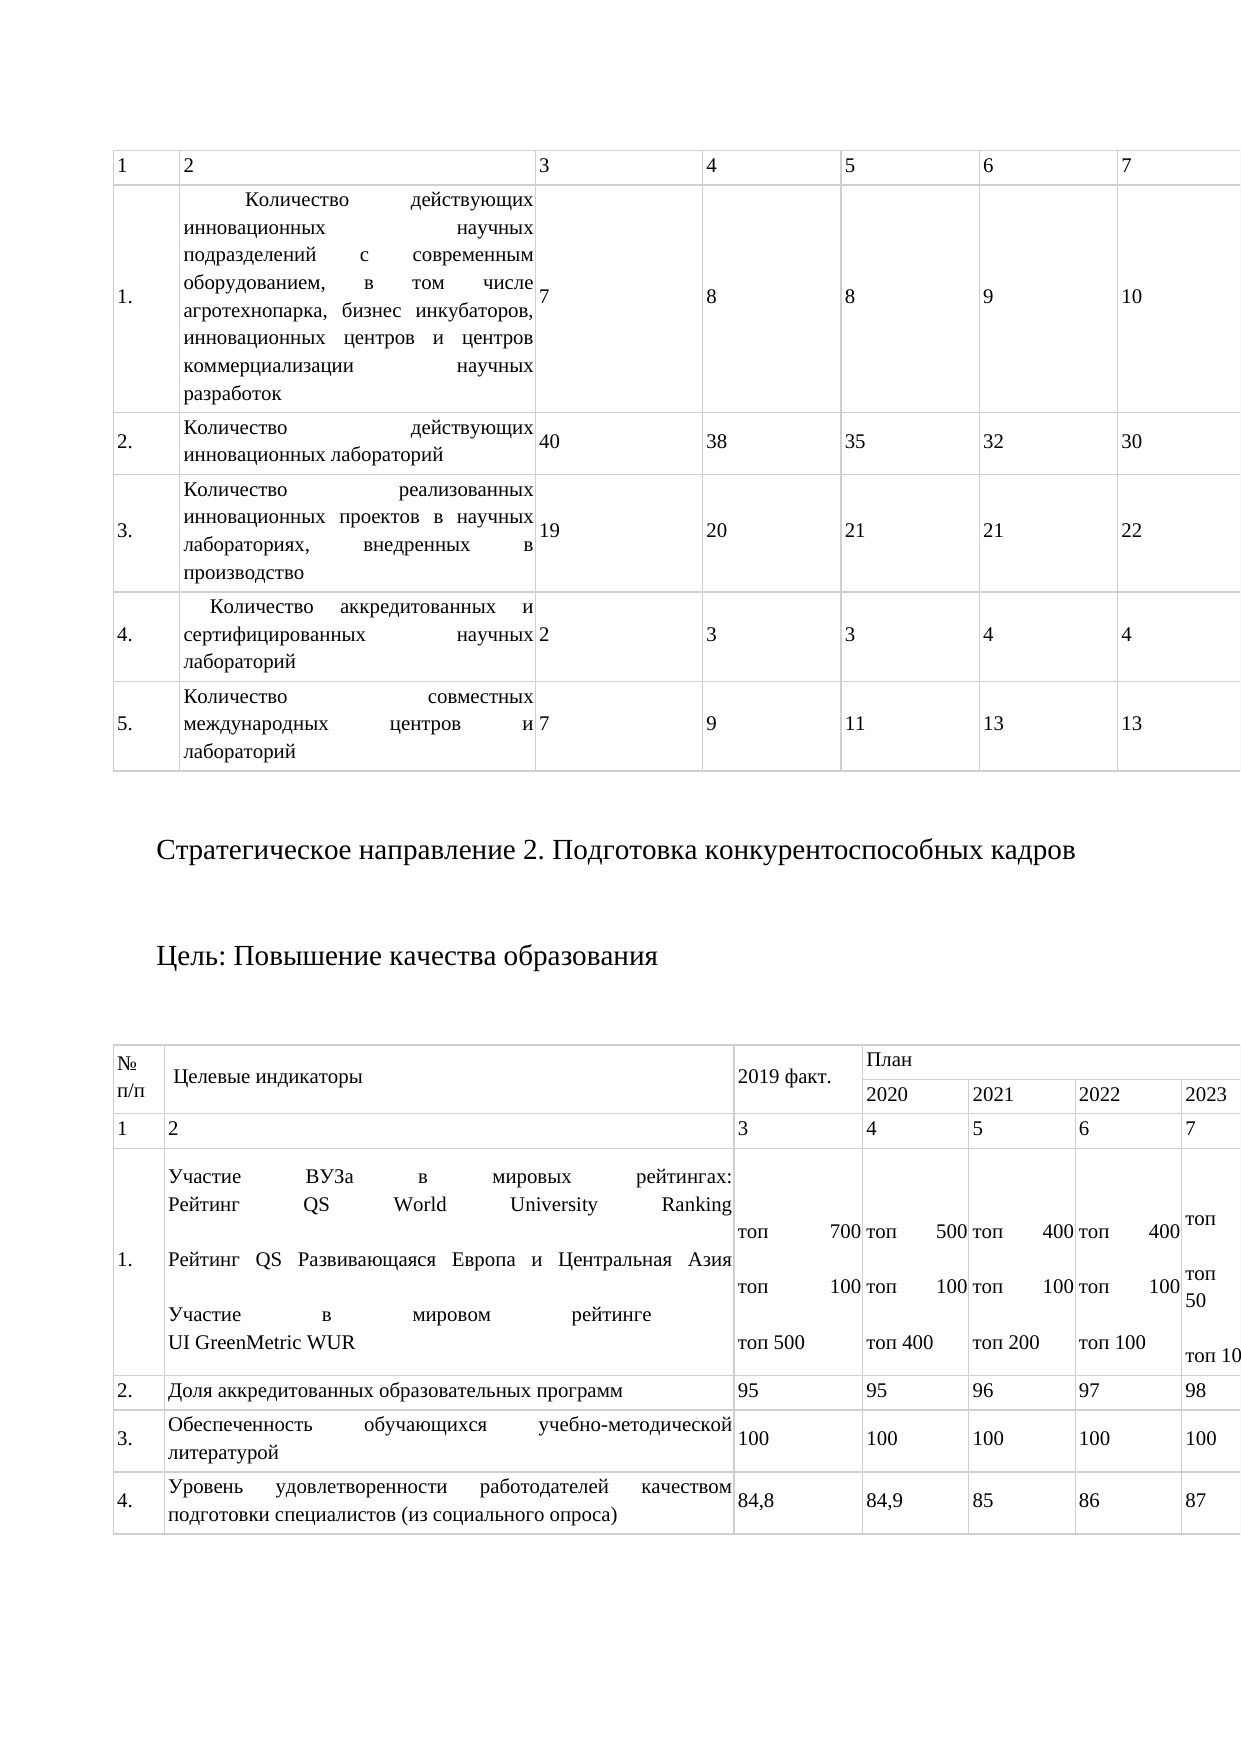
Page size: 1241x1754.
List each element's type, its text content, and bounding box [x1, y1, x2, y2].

table_cell 7 [1182, 1114, 1240, 1147]
table_cell 4 [863, 1114, 968, 1147]
table_cell 30 [1118, 413, 1240, 474]
table_cell Обеспеченность обучающихся учебно-методической литературой [165, 1411, 733, 1471]
table_cell топ 300 топ 50 топ 100 [1182, 1149, 1240, 1375]
table_cell 2022 [1076, 1080, 1181, 1113]
table_cell 9 [980, 186, 1117, 412]
table_cell 2020 [863, 1080, 968, 1113]
table_cell 21 [980, 475, 1117, 591]
table_cell 84,9 [863, 1473, 968, 1533]
table_cell 86 [1076, 1473, 1181, 1533]
table_cell 7 [536, 682, 702, 770]
table_cell 4 [980, 593, 1117, 681]
table_cell 2 [165, 1114, 733, 1147]
table_cell 84,8 [735, 1473, 862, 1533]
table_cell 95 [735, 1376, 862, 1409]
table_cell Участие ВУЗа в мировых рейтингах: Рейтинг QS World University Ranking Рейтинг QS Развивающаяся Европа и Центральная Азия Участие в мировом рейтинге UI GreenMetric WUR [165, 1149, 733, 1375]
table_cell 95 [863, 1376, 968, 1409]
table_cell 7 [1118, 151, 1240, 184]
table_cell 96 [969, 1376, 1075, 1409]
table_cell 20 [703, 475, 840, 591]
table_cell 100 [863, 1411, 968, 1471]
table_cell 3. [114, 1411, 164, 1471]
table_cell Уровень удовлетворенности работодателей качеством подготовки специалистов (из социального опроса) [165, 1473, 733, 1533]
table_cell 13 [1118, 682, 1240, 770]
table_cell Количество действующих инновационных научных подразделений с современным оборудованием, в том числе агротехнопарка, бизнес инкубаторов, инновационных центров и центров коммерциализации научных разработок [180, 186, 535, 412]
table_cell 98 [1182, 1376, 1240, 1409]
text Стратегическое направление 2. Подготовка конкурентоспособных кадров [112, 832, 1128, 866]
table_cell 11 [842, 682, 979, 770]
table_cell топ 500 топ 100 топ 400 [863, 1149, 968, 1375]
table_cell 3 [842, 593, 979, 681]
table_header План [863, 1046, 1240, 1079]
table_cell Количество аккредитованных и сертифицированных научных лабораторий [180, 593, 535, 681]
table_header 2019 факт. [735, 1046, 862, 1113]
table_cell 35 [842, 413, 979, 474]
table_cell 4. [114, 1473, 164, 1533]
table_header Целевые индикаторы [165, 1046, 733, 1113]
table_cell 6 [1076, 1114, 1181, 1147]
table_cell 100 [735, 1411, 862, 1471]
table_cell 4. [114, 593, 179, 681]
table_cell 7 [536, 186, 702, 412]
table_cell 1 [114, 1114, 164, 1147]
table_cell 97 [1076, 1376, 1181, 1409]
table_cell 19 [536, 475, 702, 591]
table_cell 3 [703, 593, 840, 681]
table_cell 8 [842, 186, 979, 412]
table_cell 1 [114, 151, 179, 184]
table_cell Доля аккредитованных образовательных программ [165, 1376, 733, 1409]
table_header № п/п [114, 1046, 164, 1113]
table_cell 100 [969, 1411, 1075, 1471]
table_cell 2. [114, 1376, 164, 1409]
table_cell 13 [980, 682, 1117, 770]
table_cell топ 700 топ 100 топ 500 [735, 1149, 862, 1375]
table_cell 3 [735, 1114, 862, 1147]
table_cell Количество реализованных инновационных проектов в научных лабораториях, внедренных в производство [180, 475, 535, 591]
table_cell 10 [1118, 186, 1240, 412]
table_cell топ 400 топ 100 топ 100 [1076, 1149, 1181, 1375]
table_cell 5 [842, 151, 979, 184]
table_cell 5. [114, 682, 179, 770]
table_cell 3. [114, 475, 179, 591]
table_cell 5 [969, 1114, 1075, 1147]
table_cell 8 [703, 186, 840, 412]
table_cell 6 [980, 151, 1117, 184]
table_cell 2021 [969, 1080, 1075, 1113]
table_cell Количество совместных международных центров и лабораторий [180, 682, 535, 770]
table_cell 100 [1076, 1411, 1181, 1471]
table_cell 4 [1118, 593, 1240, 681]
table_cell 2 [536, 593, 702, 681]
table_cell 40 [536, 413, 702, 474]
table_cell 100 [1182, 1411, 1240, 1471]
text Цель: Повышение качества образования [112, 938, 1128, 972]
table_cell 85 [969, 1473, 1075, 1533]
table_cell топ 400 топ 100 топ 200 [969, 1149, 1075, 1375]
table_cell 2. [114, 413, 179, 474]
table_cell 1. [114, 186, 179, 412]
table_cell Количество действующих инновационных лабораторий [180, 413, 535, 474]
table_cell 2 [180, 151, 535, 184]
table_cell 21 [842, 475, 979, 591]
table_cell 22 [1118, 475, 1240, 591]
table_cell 38 [703, 413, 840, 474]
table_cell 3 [536, 151, 702, 184]
table_cell 4 [703, 151, 840, 184]
table_cell 87 [1182, 1473, 1240, 1533]
table_cell 2023 [1182, 1080, 1240, 1113]
table_cell 32 [980, 413, 1117, 474]
table_cell 9 [703, 682, 840, 770]
table_cell 1. [114, 1149, 164, 1375]
